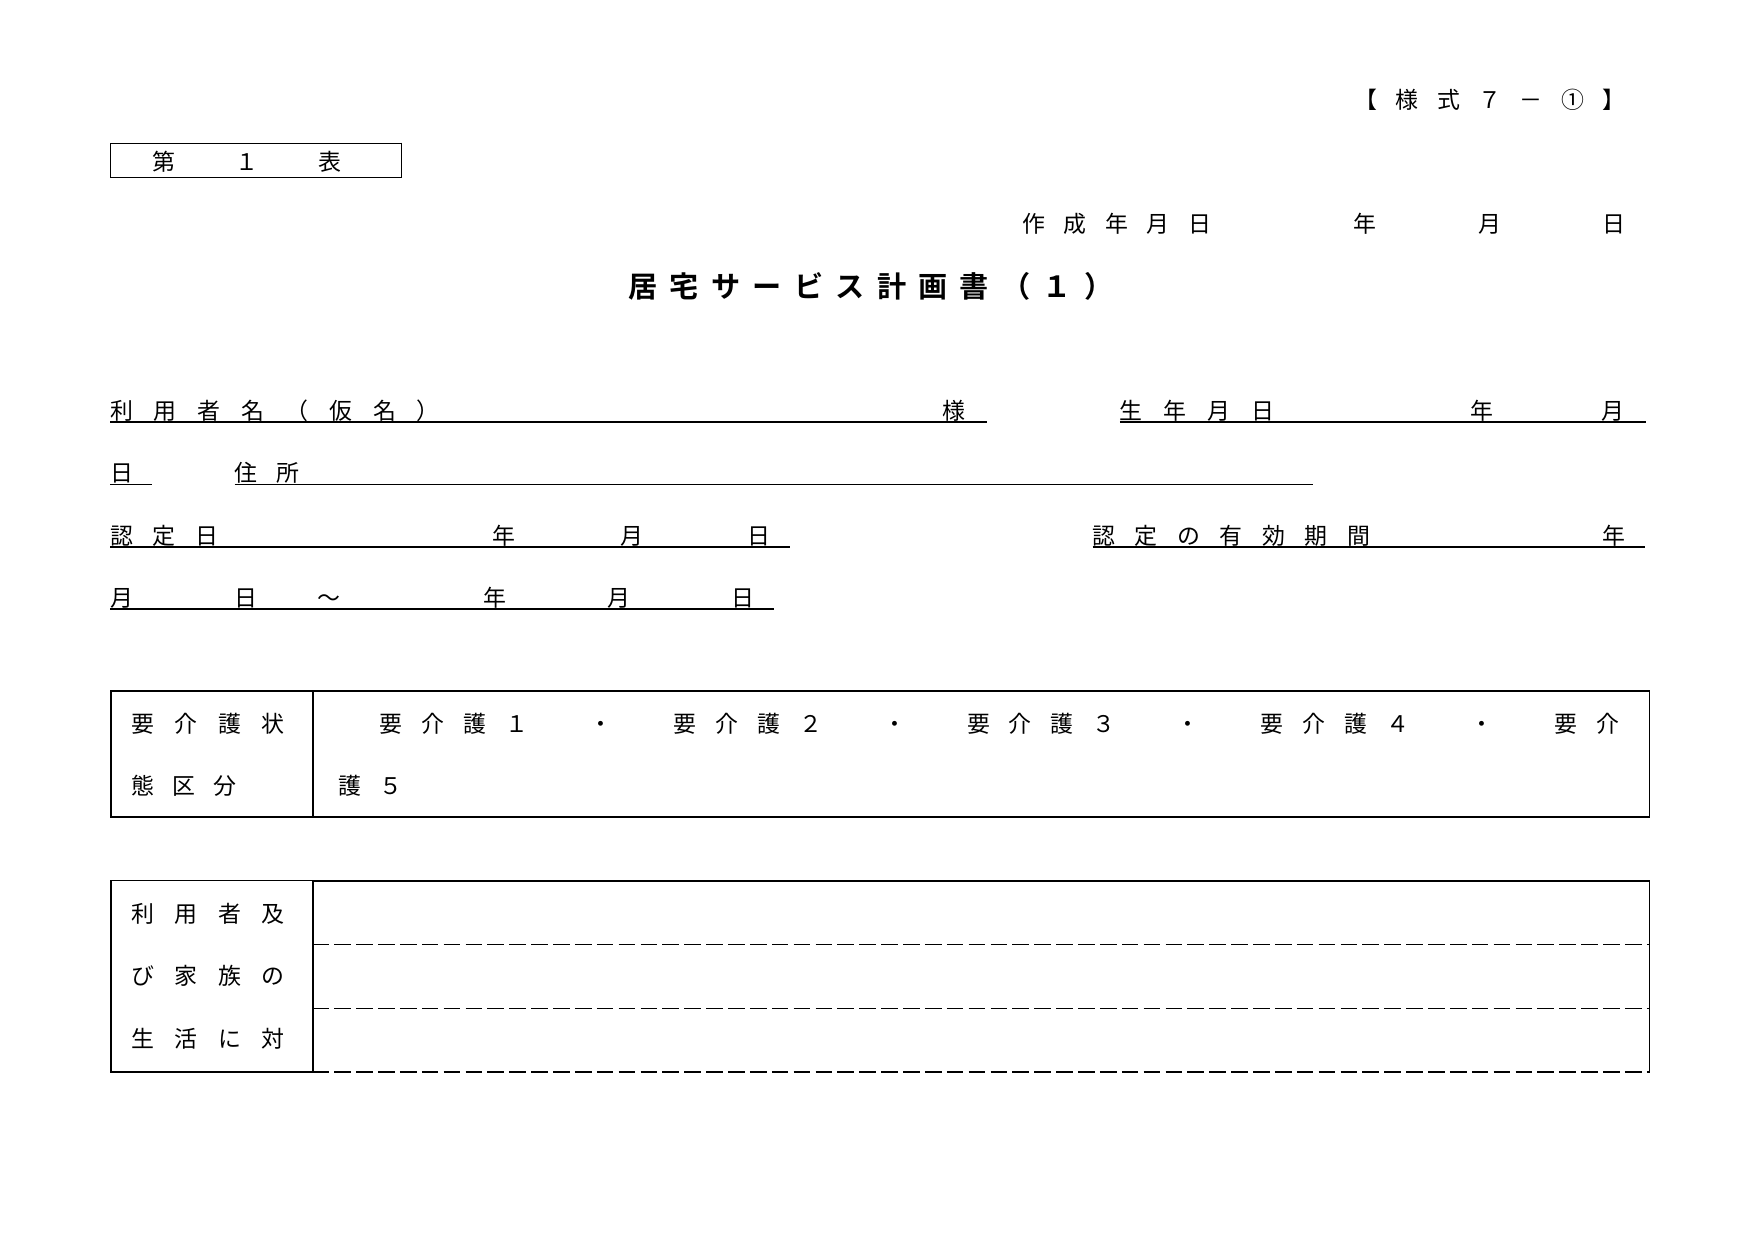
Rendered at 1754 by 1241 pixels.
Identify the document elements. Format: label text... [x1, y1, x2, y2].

text 【様式７－①】 [110, 67, 1644, 129]
text 利用者名（仮名） 様 生年月日 年 月 日 住所 [110, 378, 1644, 503]
text 認定日 年 月 日 認定の有効期間 年 月 日 ～ 年 月 日 [110, 503, 1644, 628]
text 作成年月日 年 月 日 [110, 192, 1644, 254]
table_header [314, 882, 1649, 944]
table_cell [314, 1008, 1649, 1071]
table_header 要介護１ ・ 要介護２ ・ 要介護３ ・ 要介護４ ・ 要介護５ [314, 692, 1649, 816]
table_header 要介護状態区分 [112, 692, 312, 816]
text 居宅サービス計画書（１） [110, 254, 1644, 316]
table_header 利用者及び家族の生活に対する意向を踏まえた課題分析の結果 [112, 881, 312, 1071]
table_cell [314, 944, 1649, 1008]
text 第 １ 表 [110, 129, 1644, 192]
